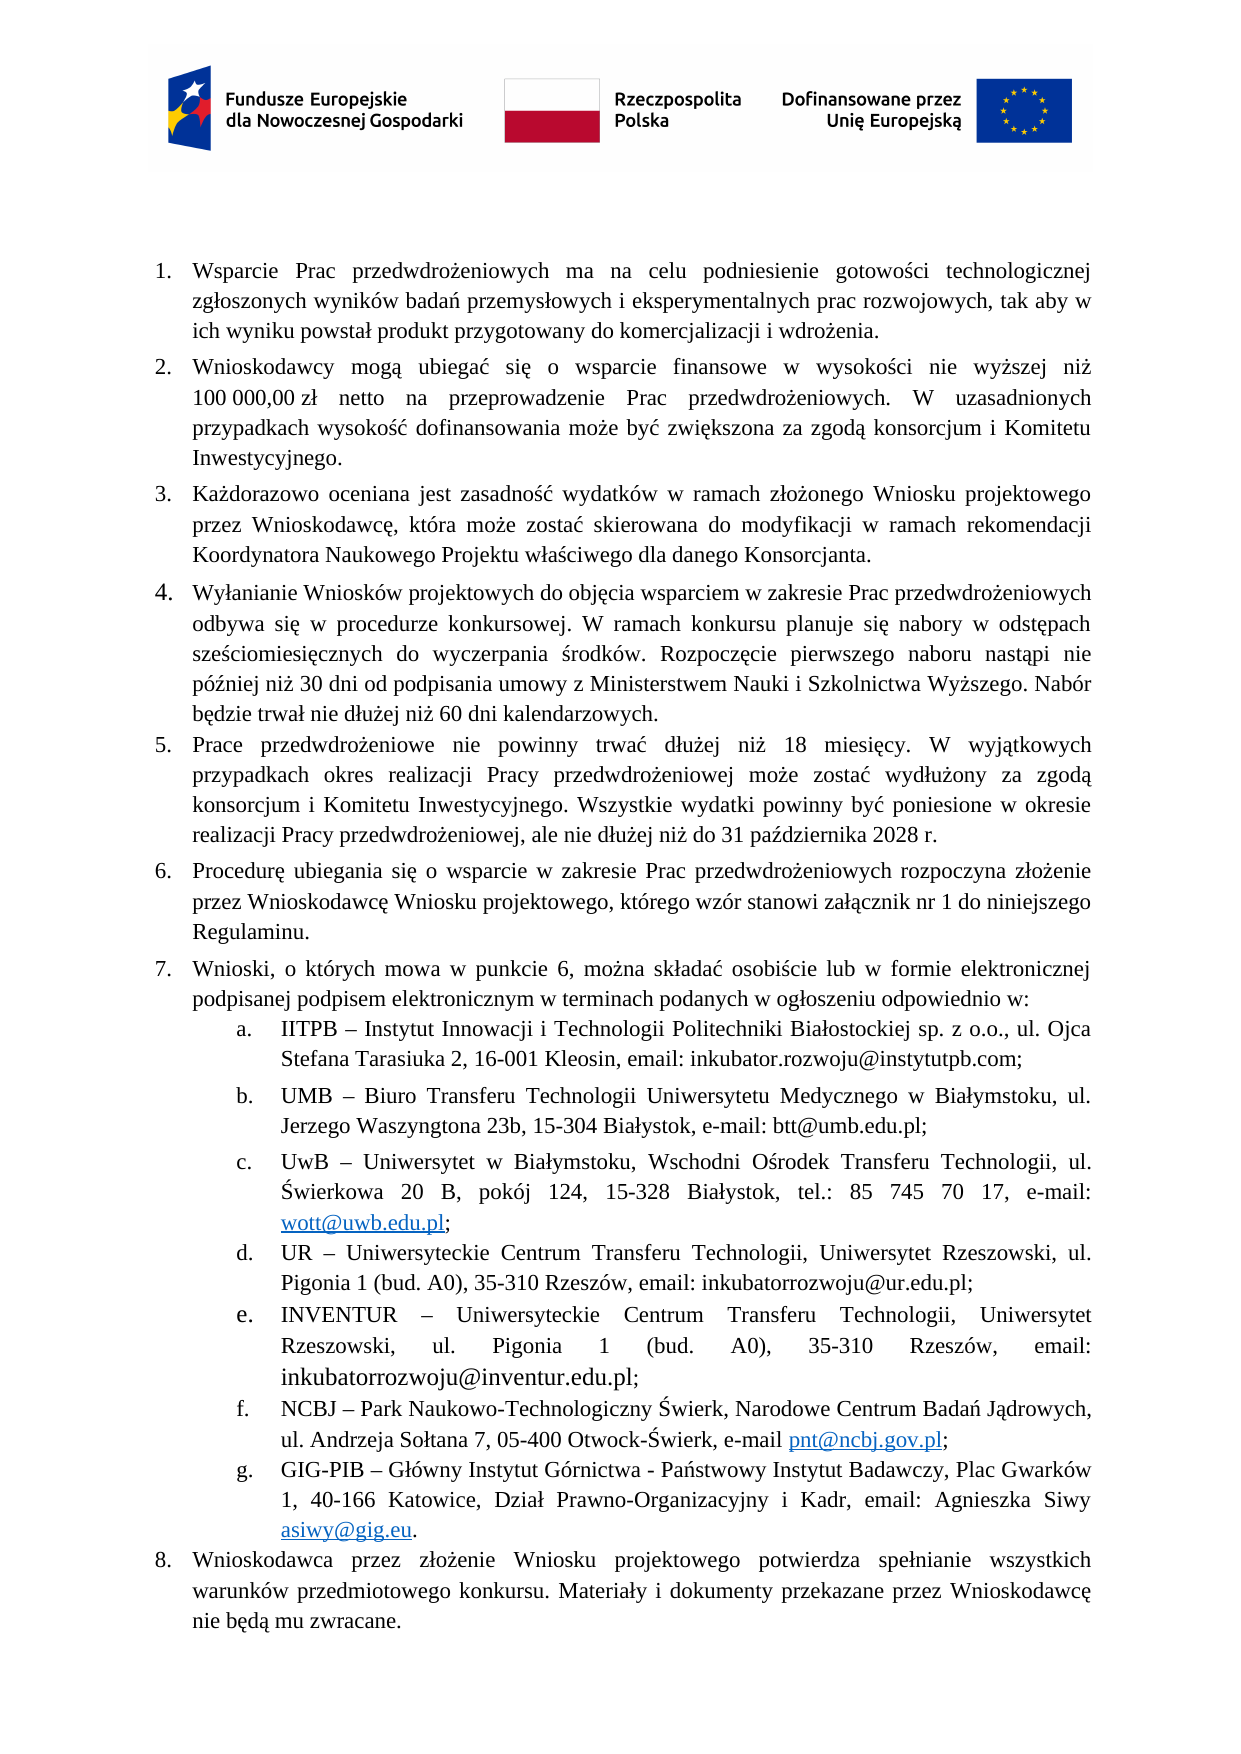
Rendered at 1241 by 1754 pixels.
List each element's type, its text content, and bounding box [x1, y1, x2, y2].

list INVENTUR – Uniwersyteckie Centrum Transferu Technologii, Uniwersytet Rzeszowski, ul. Pigonia 1 (bud. A0), 35-310 Rzeszów, email: inkubatorrozwoju@inventur.edu.pl; [236, 1299, 1093, 1391]
list UR – Uniwersyteckie Centrum Transferu Technologii, Uniwersytet Rzeszowski, ul. Pigonia 1 (bud. A0), 35-310 Rzeszów, email: inkubatorrozwoju@ur.edu.pl; [236, 1239, 1093, 1295]
list Wnioskodawcy mogą ubiegać się o wsparcie finansowe w wysokości nie wyższej niż 100 000,00 zł netto na przeprowadzenie Prac przedwdrożeniowych. W uzasadnionych przypadkach wysokość dofinansowania może być zwiększona za zgodą konsorcjum i Komitetu Inwestycyjnego. [154, 353, 1093, 470]
list Wnioskodawca przez złożenie Wniosku projektowego potwierdza spełnianie wszystkich warunków przedmiotowego konkursu. Materiały i dokumenty przekazane przez Wnioskodawcę nie będą mu zwracane. [154, 1547, 1093, 1633]
list Wsparcie Prac przedwdrożeniowych ma na celu podniesienie gotowości technologicznej zgłoszonych wyników badań przemysłowych i eksperymentalnych prac rozwojowych, tak aby w ich wyniku powstał produkt przygotowany do komercjalizacji i wdrożenia. [154, 257, 1093, 343]
list Wnioski, o których mowa w punkcie 6, można składać osobiście lub w formie elektronicznej podpisanej podpisem elektronicznym w terminach podanych w ogłoszeniu odpowiednio w: [154, 955, 1093, 1011]
picture [147, 44, 1093, 172]
list Procedurę ubiegania się o wsparcie w zakresie Prac przedwdrożeniowych rozpoczyna złożenie przez Wnioskodawcę Wniosku projektowego, którego wzór stanowi załącznik nr 1 do niniejszego Regulaminu. [154, 858, 1093, 944]
list Każdorazowo oceniana jest zasadność wydatków w ramach złożonego Wniosku projektowego przez Wnioskodawcę, która może zostać skierowana do modyfikacji w ramach rekomendacji Koordynatora Naukowego Projektu właściwego dla danego Konsorcjanta. [154, 480, 1093, 567]
list UMB – Biuro Transferu Technologii Uniwersytetu Medycznego w Białymstoku, ul. Jerzego Waszyngtona 23b, 15-304 Białystok, e-mail: btt@umb.edu.pl; [236, 1082, 1093, 1138]
list NCBJ – Park Naukowo-Technologiczny Świerk, Narodowe Centrum Badań Jądrowych, ul. Andrzeja Sołtana 7, 05-400 Otwock-Świerk, e-mail pnt@ncbj.gov.pl; [236, 1396, 1093, 1452]
list IITPB – Instytut Innowacji i Technologii Politechniki Białostockiej sp. z o.o., ul. Ojca Stefana Tarasiuka 2, 16-001 Kleosin, email: inkubator.rozwoju@instytutpb.com; [236, 1015, 1093, 1072]
list Prace przedwdrożeniowe nie powinny trwać dłużej niż 18 miesięcy. W wyjątkowych przypadkach okres realizacji Pracy przedwdrożeniowej może zostać wydłużony za zgodą konsorcjum i Komitetu Inwestycyjnego. Wszystkie wydatki powinny być poniesione w okresie realizacji Pracy przedwdrożeniowej, ale nie dłużej niż do 31 października 2028 r. [154, 731, 1093, 848]
list GIG-PIB – Główny Instytut Górnictwa - Państwowy Instytut Badawczy, Plac Gwarków 1, 40-166 Katowice, Dział Prawno-Organizacyjny i Kadr, email: Agnieszka Siwy asiwy@gig.eu. [236, 1456, 1093, 1543]
list Wyłanianie Wniosków projektowych do objęcia wsparciem w zakresie Prac przedwdrożeniowych odbywa się w procedurze konkursowej. W ramach konkursu planuje się nabory w odstępach sześciomiesięcznych do wyczerpania środków. Rozpoczęcie pierwszego naboru nastąpi nie później niż 30 dni od podpisania umowy z Ministerstwem Nauki i Szkolnictwa Wyższego. Nabór będzie trwał nie dłużej niż 60 dni kalendarzowych. [154, 577, 1093, 727]
list UwB – Uniwersytet w Białymstoku, Wschodni Ośrodek Transferu Technologii, ul. Świerkowa 20 B, pokój 124, 15-328 Białystok, tel.: 85 745 70 17, e-mail: wott@uwb.edu.pl; [236, 1148, 1093, 1235]
